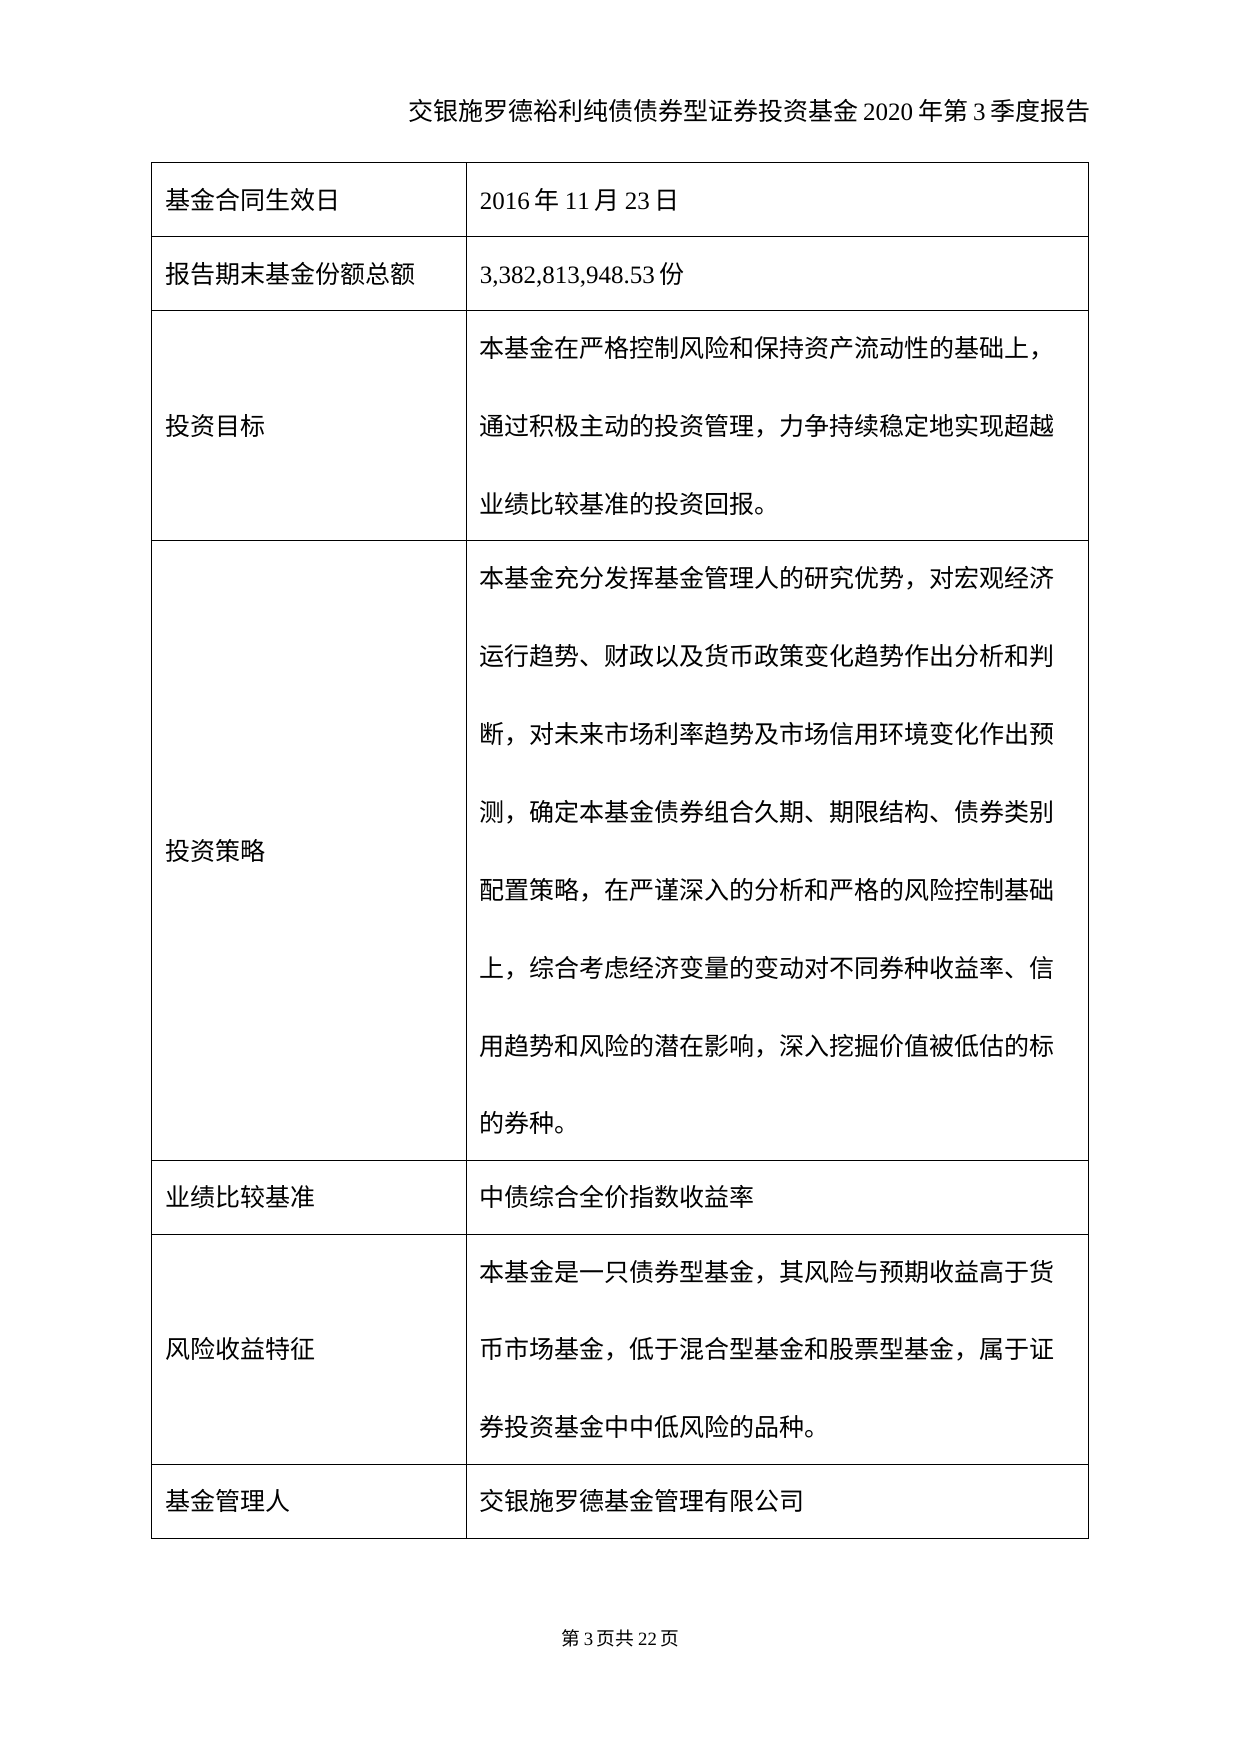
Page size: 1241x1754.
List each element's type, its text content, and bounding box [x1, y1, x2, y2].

table_cell 3,382,813,948.53份 [467, 237, 1088, 310]
table_cell 投资目标 [152, 311, 466, 540]
table_cell 交银施罗德基金管理有限公司 [467, 1465, 1088, 1537]
table_cell 本基金充分发挥基金管理人的研究优势，对宏观经济运行趋势、财政以及货币政策变化趋势作出分析和判断，对未来市场利率趋势及市场信用环境变化作出预测，确定本基金债券组合久期、期限结构、债券类别配置策略，在严谨深入的分析和严格的风险控制基础上，综合考虑经济变量的变动对不同券种收益率、信用趋势和风险的潜在影响，深入挖掘价值被低估的标的券种。 [467, 541, 1088, 1159]
table_cell 本基金在严格控制风险和保持资产流动性的基础上，通过积极主动的投资管理，力争持续稳定地实现超越业绩比较基准的投资回报。 [467, 311, 1088, 540]
table_cell 报告期末基金份额总额 [152, 237, 466, 310]
table_cell 风险收益特征 [152, 1235, 466, 1463]
table_cell 本基金是一只债券型基金，其风险与预期收益高于货币市场基金，低于混合型基金和股票型基金，属于证券投资基金中中低风险的品种。 [467, 1235, 1088, 1463]
table_cell 业绩比较基准 [152, 1161, 466, 1233]
table_cell 投资策略 [152, 541, 466, 1159]
table_cell 基金管理人 [152, 1465, 466, 1537]
table_cell 2016年11月23日 [467, 163, 1088, 236]
table_cell 中债综合全价指数收益率 [467, 1161, 1088, 1233]
table_cell 基金合同生效日 [152, 163, 466, 236]
